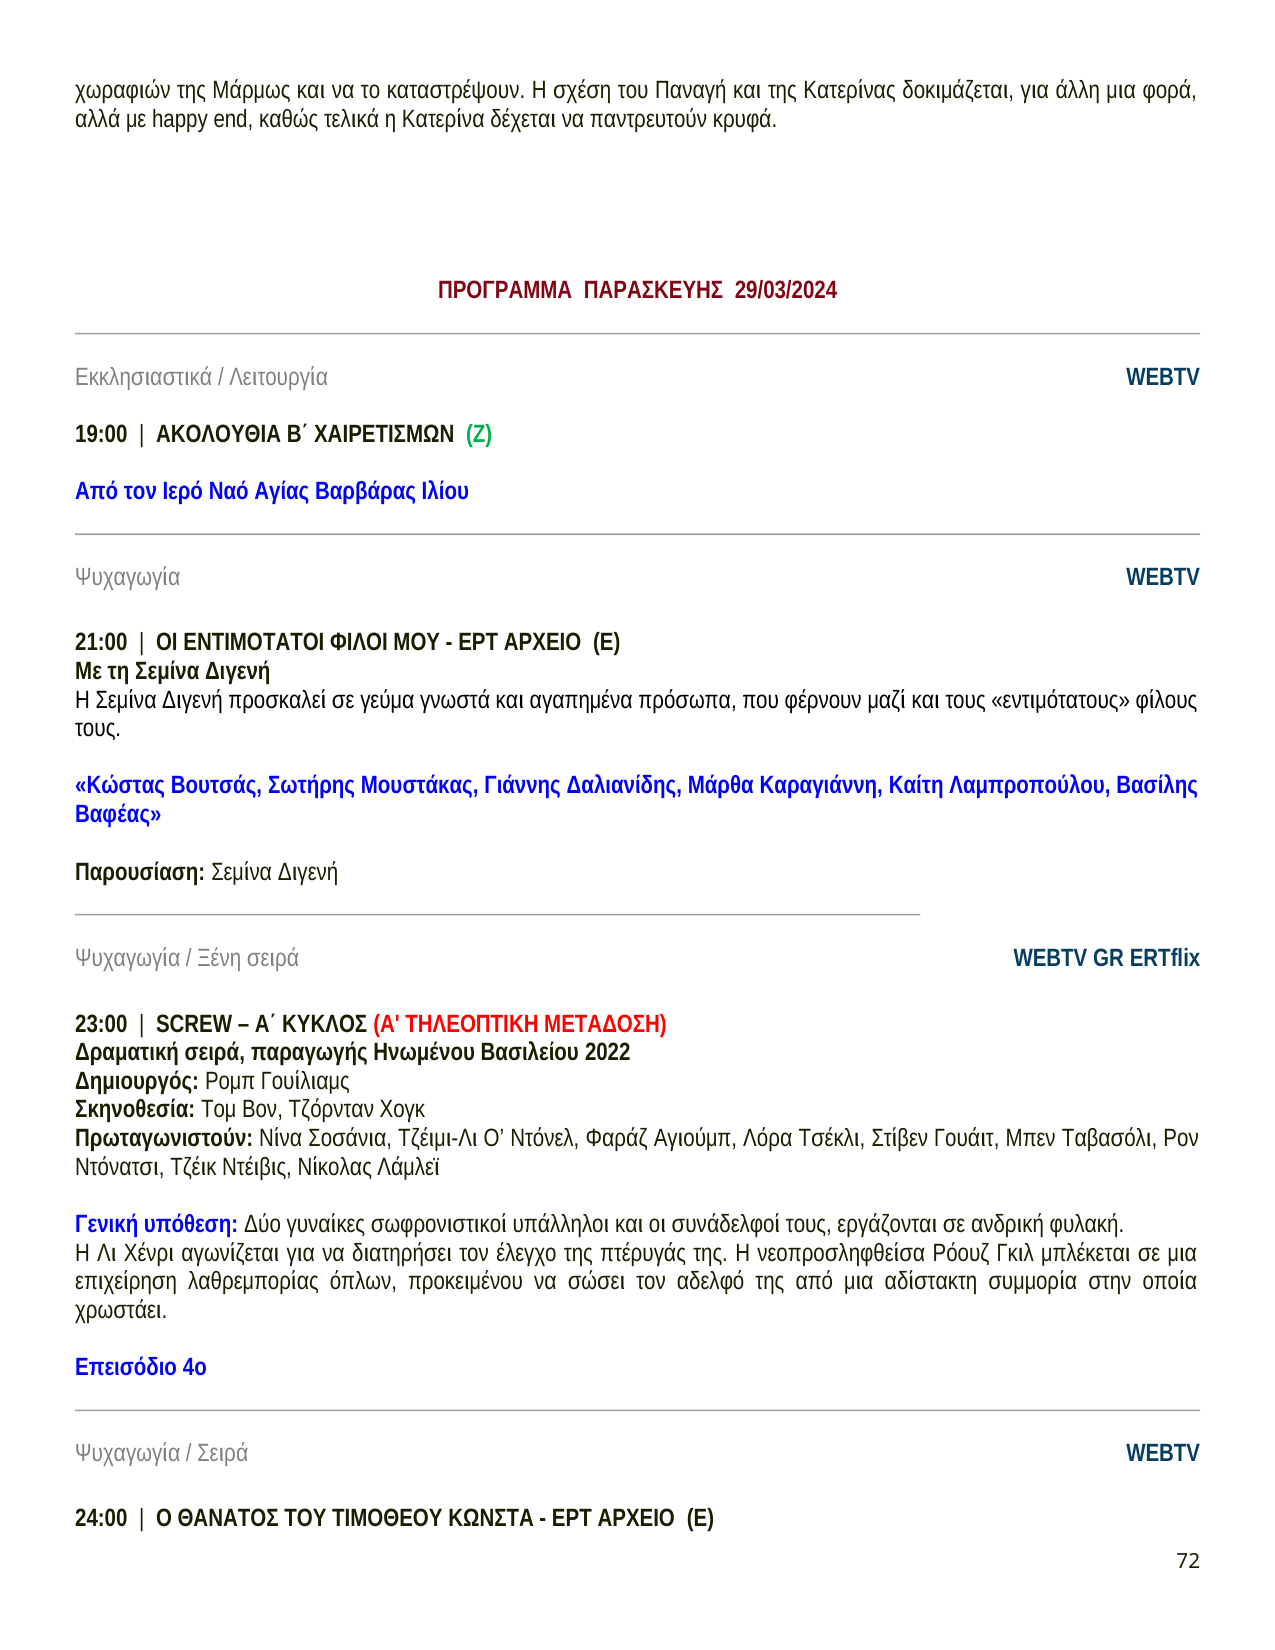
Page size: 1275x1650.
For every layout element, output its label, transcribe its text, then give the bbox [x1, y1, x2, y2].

table_header Ψυχαγωγία / Σειρά [75, 1438, 637, 1467]
text ΠΡΟΓΡΑΜΜΑ ΠΑΡΑΣΚΕΥΗΣ 29/03/2024 [75, 276, 1200, 304]
text Η Λι Χένρι αγωνίζεται για να διατηρήσει τον έλεγχο της πτέρυγάς της. Η νεοπροσληφθείσα Ρόουζ Γκιλ μπλέκεται σε μια επιχείρηση λαθρεμπορίας όπλων, προκειμένου να σώσει τον αδελφό της από μια αδίστακτη συμμορία στην οποία χρωστάει. [75, 1238, 1200, 1324]
table_header WEBTV [638, 362, 1200, 390]
table_header WEBTV GR ERTflix [638, 943, 1200, 971]
text Η Σεμίνα Διγενή προσκαλεί σε γεύμα γνωστά και αγαπημένα πρόσωπα, που φέρνουν μαζί και τους «εντιμότατους» φίλους τους. [75, 684, 1200, 742]
table_header WEBTV [638, 1438, 1200, 1467]
text 21:00 | ΟΙ ΕΝΤΙΜΟΤΑΤΟΙ ΦΙΛΟΙ ΜΟΥ - ΕΡΤ ΑΡΧΕΙΟ (E) [75, 591, 1200, 656]
text Γενική υπόθεση: Δύο γυναίκες σωφρονιστικοί υπάλληλοι και οι συνάδελφοί τους, εργάζονται σε ανδρική φυλακή. [75, 1209, 1200, 1238]
text Δημιουργός: Ρομπ Γουίλιαμς [75, 1066, 1200, 1094]
text Παρουσίαση: Σεμίνα Διγενή [75, 856, 1200, 885]
table_header Ψυχαγωγία / Ξένη σειρά [75, 943, 637, 971]
table_header WEBTV [638, 562, 1200, 591]
text Με τη Σεμίνα Διγενή [75, 656, 1200, 684]
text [75, 75, 1200, 132]
text Eπεισόδιο 4ο [75, 1352, 1200, 1381]
text Σκηνοθεσία: Τομ Βον, Τζόρνταν Χογκ [75, 1094, 1200, 1123]
text Δραματική σειρά, παραγωγής Ηνωμένου Βασιλείου 2022 [75, 1037, 1200, 1066]
text Πρωταγωνιστούν: Νίνα Σοσάνια, Τζέιμι-Λι Ο’ Ντόνελ, Φαράζ Αγιούμπ, Λόρα Τσέκλι, Στίβεν Γουάιτ, Μπεν Ταβασόλι, Ρον Ντόνατσι, Τζέικ Ντέιβις, Νίκολας Λάμλεϊ [75, 1123, 1200, 1180]
text 19:00 | ΑΚΟΛΟΥΘΙΑ Β΄ ΧΑΙΡΕΤΙΣΜΩΝ (Z) [75, 390, 1200, 447]
text «Κώστας Βουτσάς, Σωτήρης Μουστάκας, Γιάννης Δαλιανίδης, Μάρθα Καραγιάννη, Καίτη Λαμπροπούλου, Βασίλης Βαφέας» [75, 742, 1200, 828]
table_header Ψυχαγωγία [75, 562, 637, 591]
text 24:00 | Ο ΘΑΝΑΤΟΣ ΤΟΥ ΤΙΜΟΘΕΟΥ ΚΩΝΣΤΑ - ΕΡΤ ΑΡΧΕΙΟ (E) [75, 1467, 1200, 1532]
text Από τον Ιερό Ναό Αγίας Βαρβάρας Ιλίου [75, 447, 1200, 505]
table_header Εκκλησιαστικά / Λειτουργία [75, 362, 637, 390]
text 23:00 | SCREW – Α΄ ΚΥΚΛΟΣ (Α' ΤΗΛΕΟΠΤΙΚΗ ΜΕΤΑΔΟΣΗ) [75, 971, 1200, 1037]
